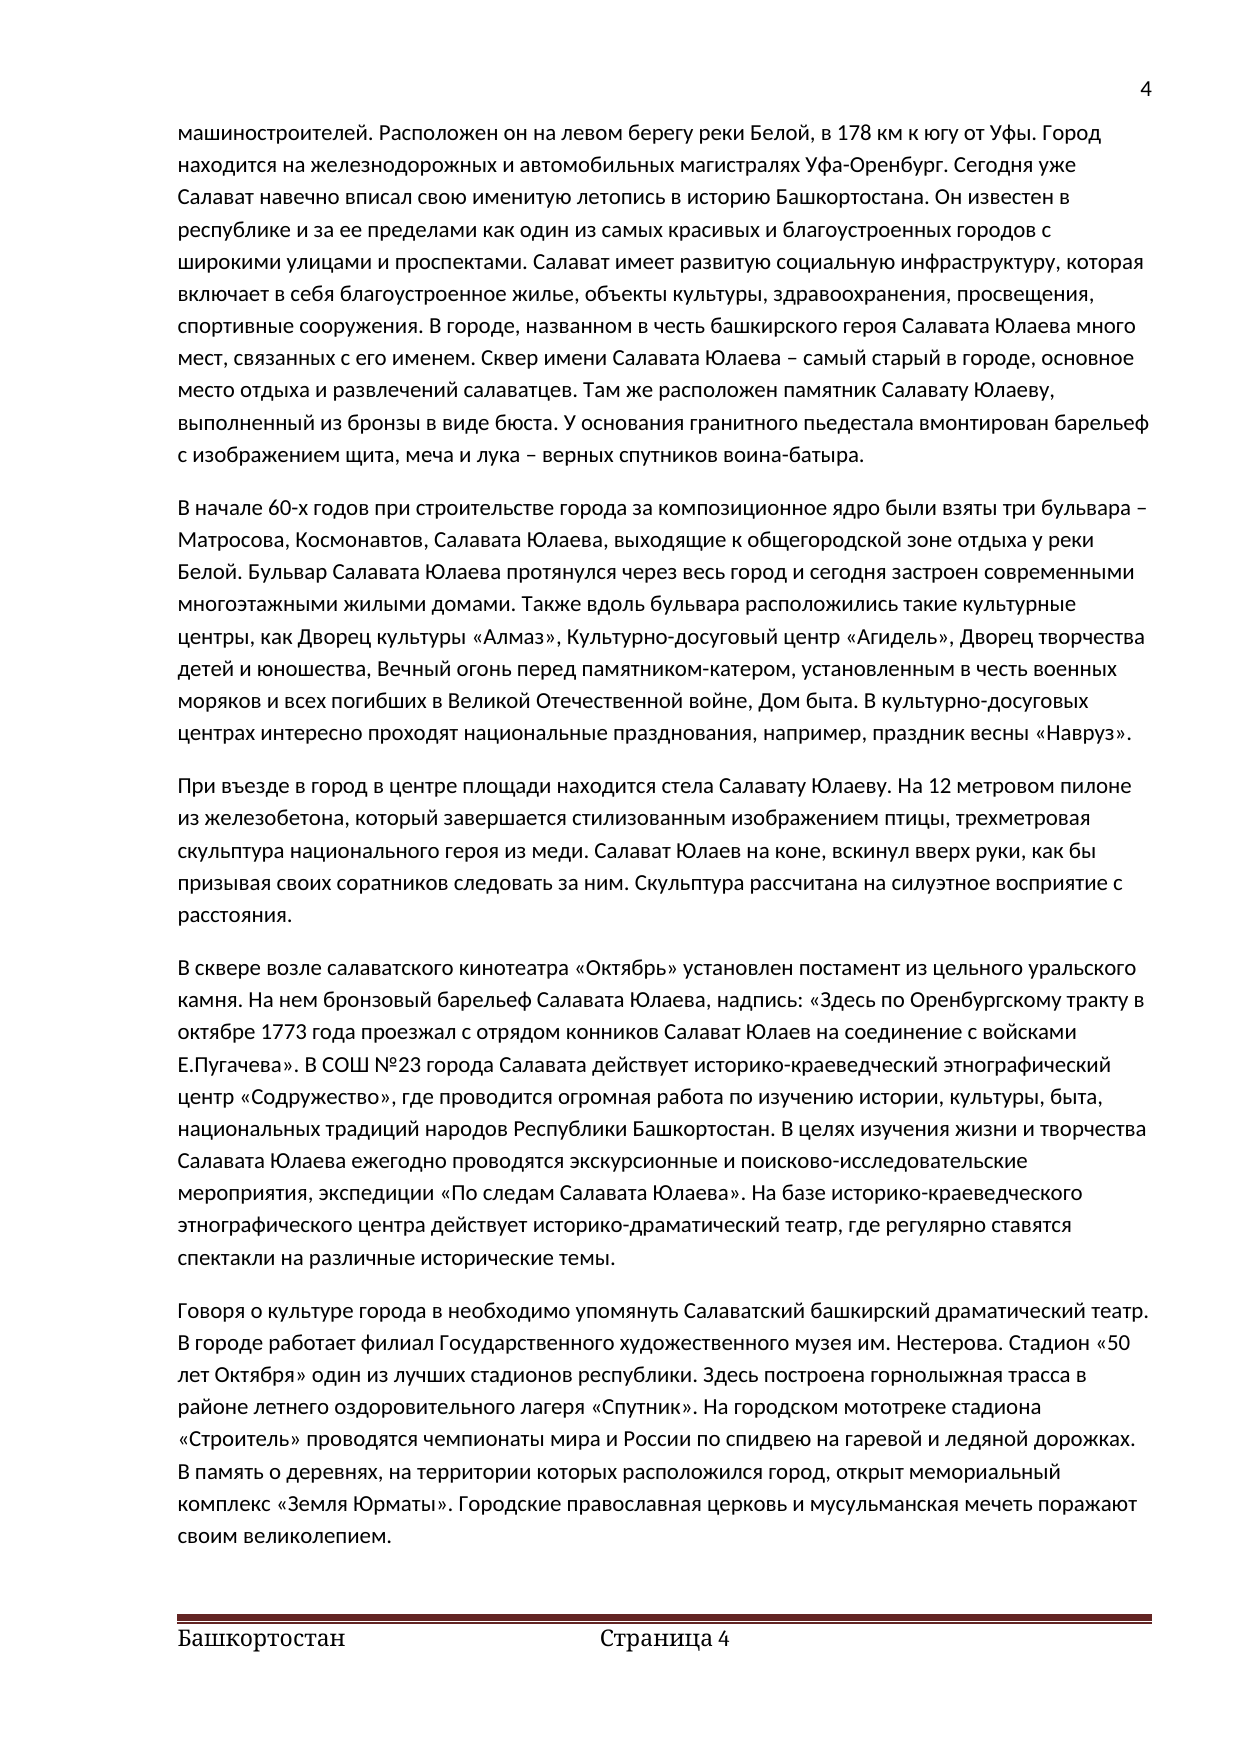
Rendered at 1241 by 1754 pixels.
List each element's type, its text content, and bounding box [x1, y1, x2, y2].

text Говоря о культуре города в необходимо упомянуть Салаватский башкирский драматический театр. В городе работает филиал Государственного художественного музея им. Нестерова. Стадион «50 лет Октября» один из лучших стадионов республики. Здесь построена горнолыжная трасса в районе летнего оздоровительного лагеря «Спутник». На городском мототреке стадиона «Строитель» проводятся чемпионаты мира и России по спидвею на гаревой и ледяной дорожках. В память о деревнях, на территории которых расположился город, открыт мемориальный комплекс «Земля Юрматы». Городские православная церковь и мусульманская мечеть поражают своим великолепием. [177, 1296, 1152, 1549]
text При въезде в город в центре площади находится стела Салавату Юлаеву. На 12 метровом пилоне из железобетона, который завершается стилизованным изображением птицы, трехметровая скульптура национального героя из меди. Салават Юлаев на коне, вскинул вверх руки, как бы призывая своих соратников следовать за ним. Скульптура рассчитана на силуэтное восприятие с расстояния. [177, 771, 1152, 928]
text В начале 60-х годов при строительстве города за композиционное ядро были взяты три бульвара – Матросова, Космонавтов, Салавата Юлаева, выходящие к общегородской зоне отдыха у реки Белой. Бульвар Салавата Юлаева протянулся через весь город и сегодня застроен современными многоэтажными жилыми домами. Также вдоль бульвара расположились такие культурные центры, как Дворец культуры «Алмаз», Культурно-досуговый центр «Агидель», Дворец творчества детей и юношества, Вечный огонь перед памятником-катером, установленным в честь военных моряков и всех погибших в Великой Отечественной войне, Дом быта. В культурно-досуговых центрах интересно проходят национальные празднования, например, праздник весны «Навруз». [177, 493, 1152, 746]
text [177, 118, 1152, 468]
text В сквере возле салаватского кинотеатра «Октябрь» установлен постамент из цельного уральского камня. На нем бронзовый барельеф Салавата Юлаева, надпись: «Здесь по Оренбургскому тракту в октябре 1773 года проезжал с отрядом конников Салават Юлаев на соединение с войсками Е.Пугачева». В СОШ №23 города Салавата действует историко-краеведческий этнографический центр «Содружество», где проводится огромная работа по изучению истории, культуры, быта, национальных традиций народов Республики Башкортостан. В целях изучения жизни и творчества Салавата Юлаева ежегодно проводятся экскурсионные и поисково-исследовательские мероприятия, экспедиции «По следам Салавата Юлаева». На базе историко-краеведческого этнографического центра действует историко-драматический театр, где регулярно ставятся спектакли на различные исторические темы. [177, 953, 1152, 1271]
